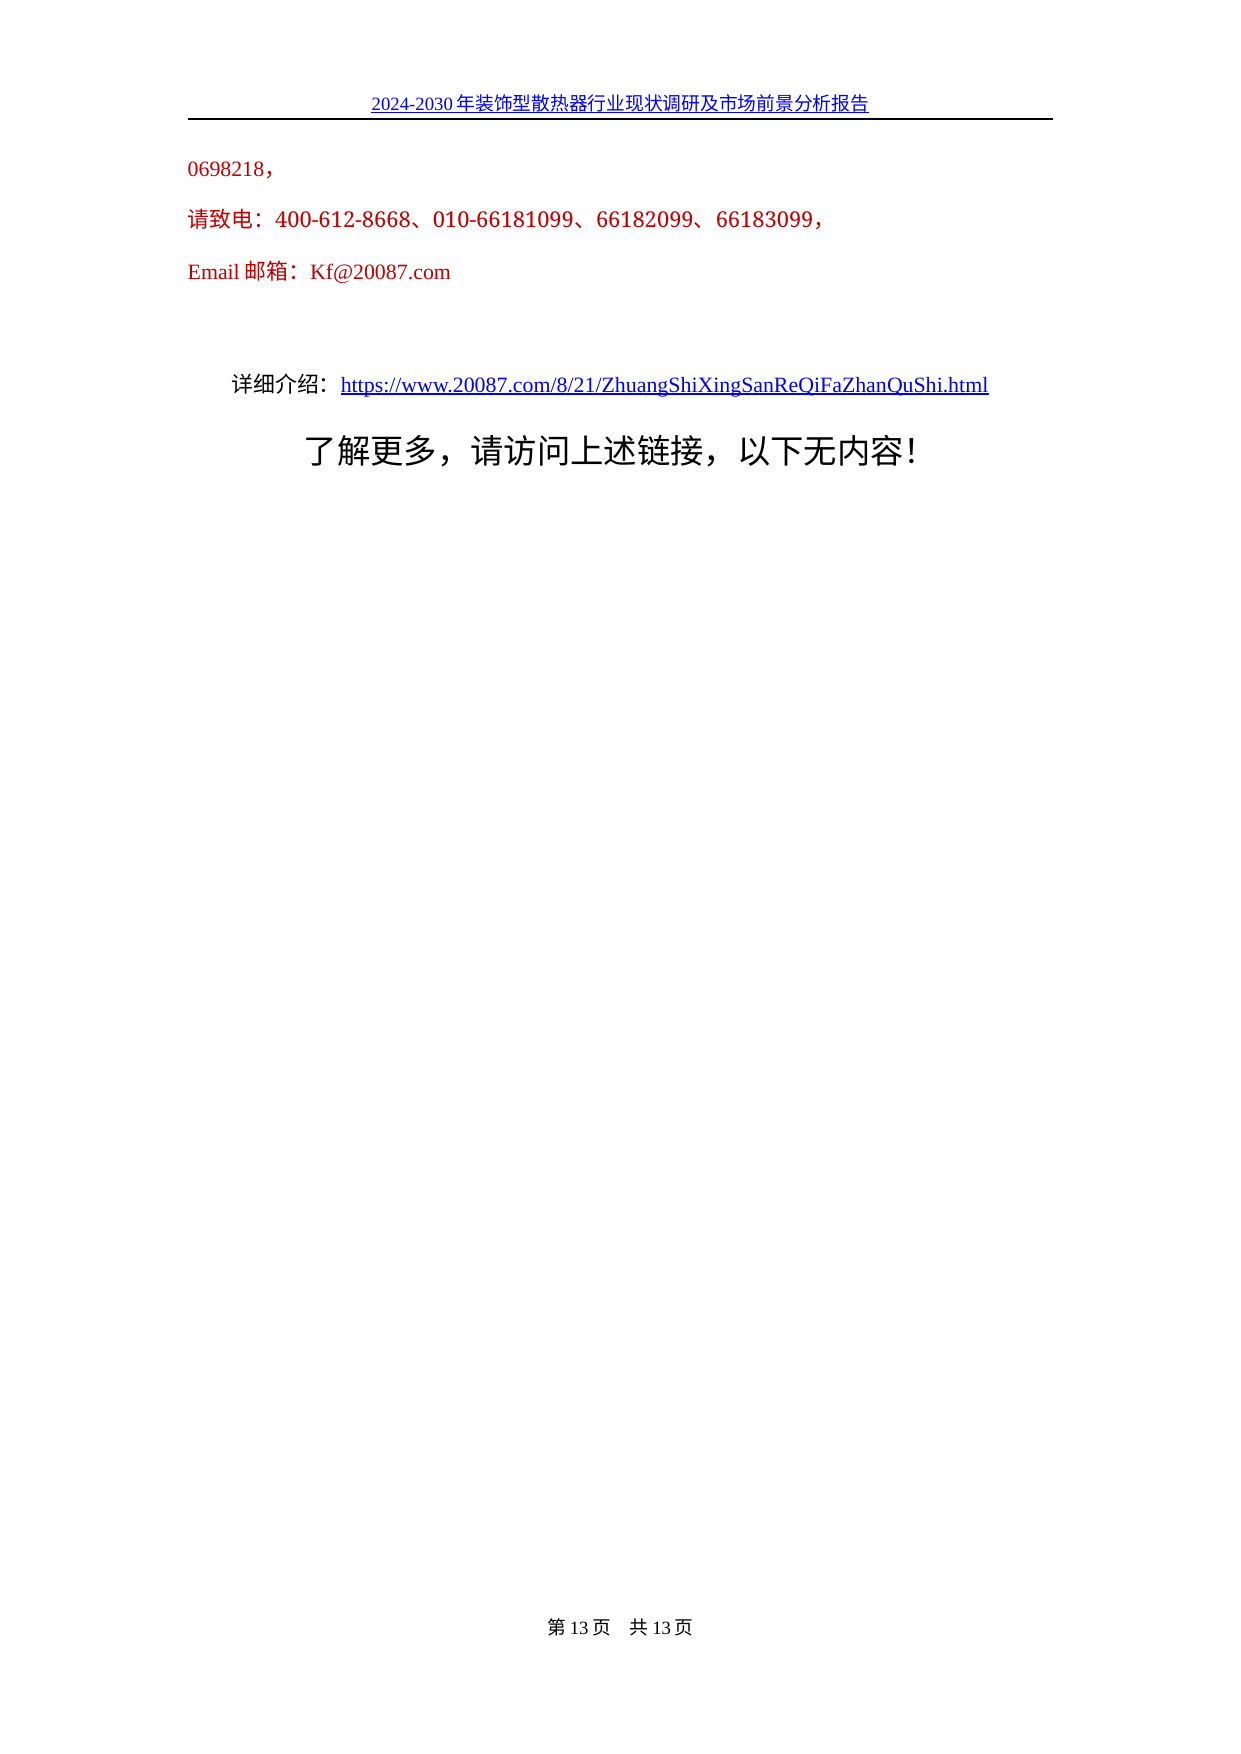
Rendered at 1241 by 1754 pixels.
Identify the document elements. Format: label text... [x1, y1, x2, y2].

text Email邮箱：Kf@20087.com [187, 253, 1053, 286]
text 请致电：400-612-8668、010-66181099、66182099、66183099， [187, 202, 1053, 234]
title 了解更多，请访问上述链接，以下无内容！ [187, 416, 1053, 481]
text 详细介绍：https://www.20087.com/8/21/ZhuangShiXingSanReQiFaZhanQuShi.html [187, 366, 1053, 399]
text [187, 150, 1053, 183]
